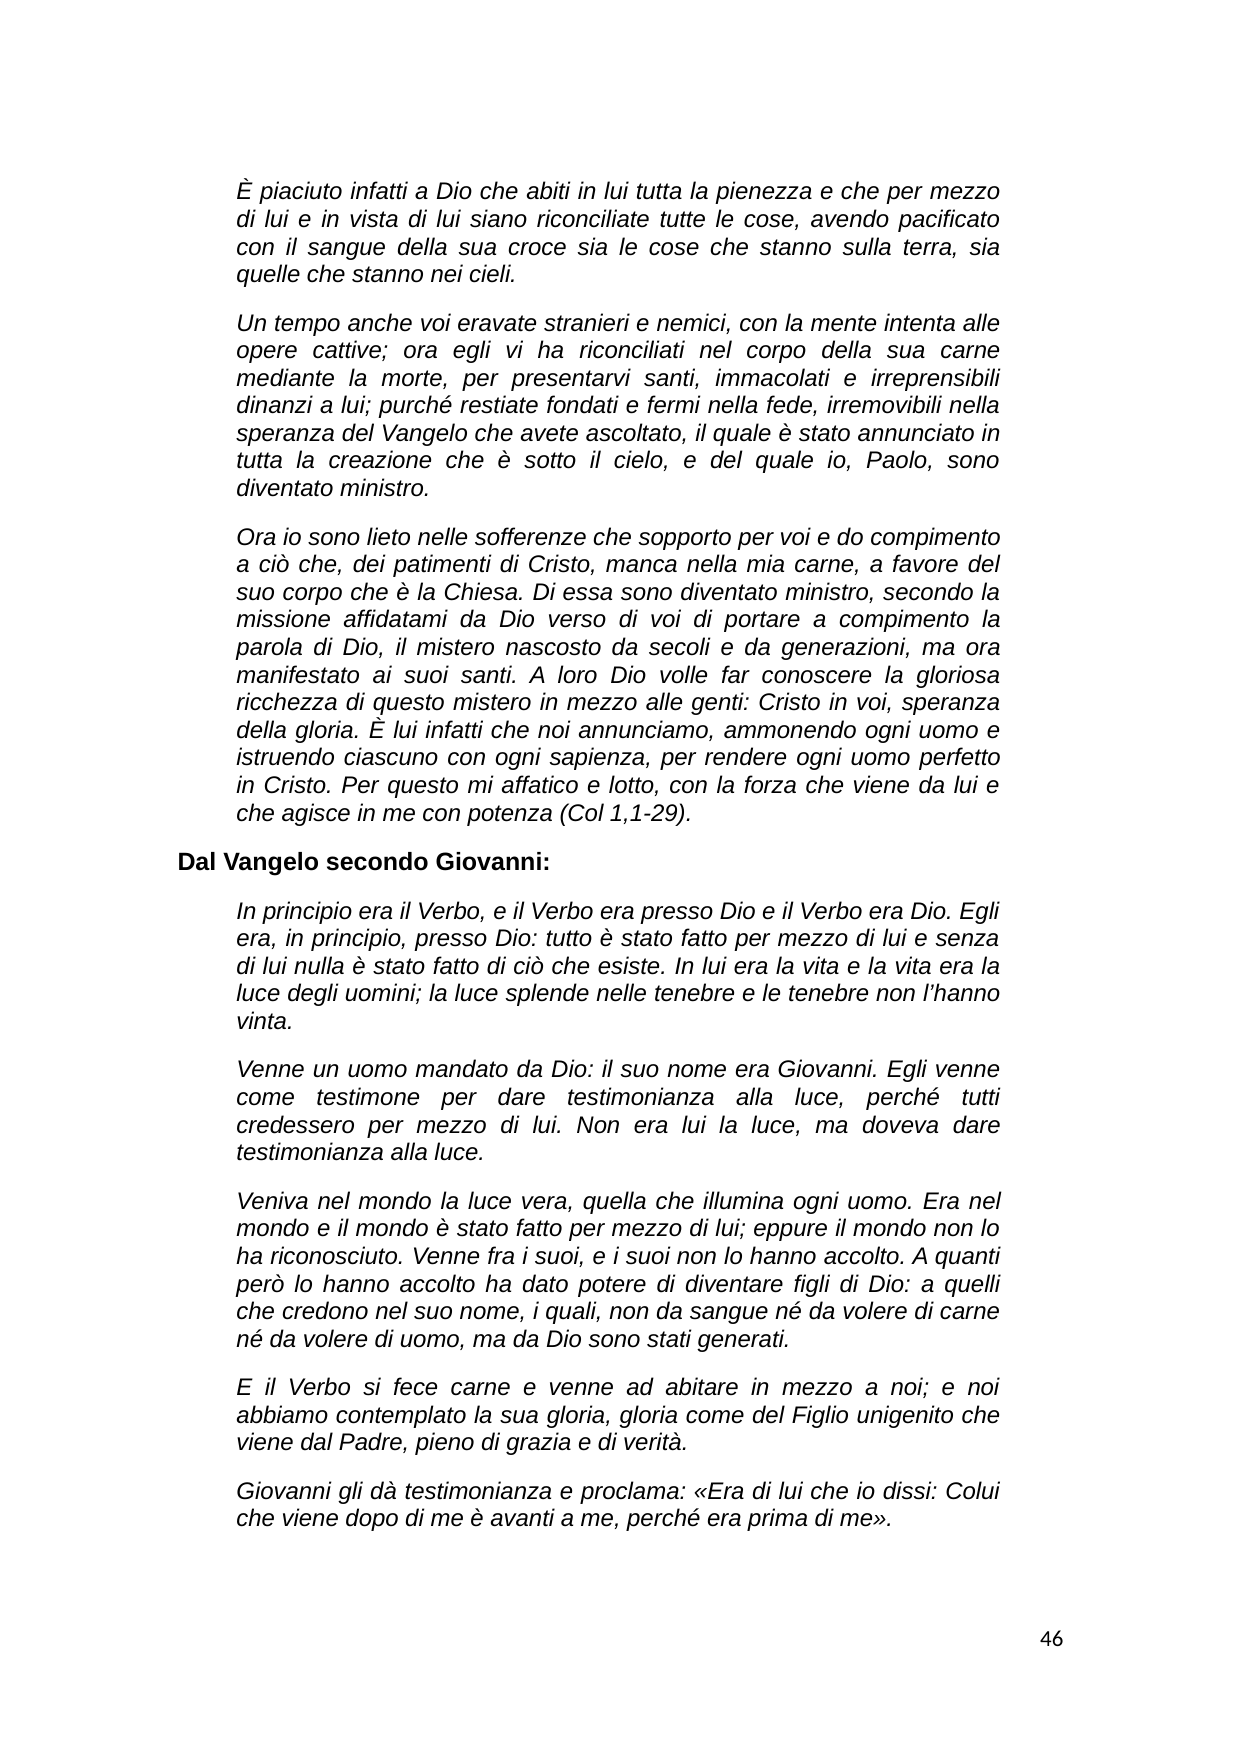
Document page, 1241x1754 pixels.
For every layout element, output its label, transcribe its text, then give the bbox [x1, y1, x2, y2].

text Veniva nel mondo la luce vera, quella che illumina ogni uomo. Era nel mondo e il mondo è stato fatto per mezzo di lui; eppure il mondo non lo ha riconosciuto. Venne fra i suoi, e i suoi non lo hanno accolto. A quanti però lo hanno accolto ha dato potere di diventare figli di Dio: a quelli che credono nel suo nome, i quali, non da sangue né da volere di carne né da volere di uomo, ma da Dio sono stati generati. [236, 1187, 1004, 1352]
text Un tempo anche voi eravate stranieri e nemici, con la mente intenta alle opere cattive; ora egli vi ha riconciliati nel corpo della sua carne mediante la morte, per presentarvi santi, immacolati e irreprensibili dinanzi a lui; purché restiate fondati e fermi nella fede, irremovibili nella speranza del Vangelo che avete ascoltato, il quale è stato annunciato in tutta la creazione che è sotto il cielo, e del quale io, Paolo, sono diventato ministro. [236, 308, 1004, 502]
text In principio era il Verbo, e il Verbo era presso Dio e il Verbo era Dio. Egli era, in principio, presso Dio: tutto è stato fatto per mezzo di lui e senza di lui nulla è stato fatto di ciò che esiste. In lui era la vita e la vita era la luce degli uomini; la luce splende nelle tenebre e le tenebre non l’hanno vinta. [236, 897, 1004, 1034]
text Dal Vangelo secondo Giovanni: [177, 847, 1063, 876]
text È piaciuto infatti a Dio che abiti in lui tutta la pienezza e che per mezzo di lui e in vista di lui siano riconciliate tutte le cose, avendo pacificato con il sangue della sua croce sia le cose che stanno sulla terra, sia quelle che stanno nei cieli. [236, 177, 1004, 288]
text Ora io sono lieto nelle sofferenze che sopporto per voi e do compimento a ciò che, dei patimenti di Cristo, manca nella mia carne, a favore del suo corpo che è la Chiesa. Di essa sono diventato ministro, secondo la missione affidatami da Dio verso di voi di portare a compimento la parola di Dio, il mistero nascosto da secoli e da generazioni, ma ora manifestato ai suoi santi. A loro Dio volle far conoscere la gloriosa ricchezza di questo mistero in mezzo alle genti: Cristo in voi, speranza della gloria. È lui infatti che noi annunciamo, ammonendo ogni uomo e istruendo ciascuno con ogni sapienza, per rendere ogni uomo perfetto in Cristo. Per questo mi affatico e lotto, con la forza che viene da lui e che agisce in me con potenza (Col 1,1-29). [236, 522, 1004, 826]
text Venne un uomo mandato da Dio: il suo nome era Giovanni. Egli venne come testimone per dare testimonianza alla luce, perché tutti credessero per mezzo di lui. Non era lui la luce, ma doveva dare testimonianza alla luce. [236, 1055, 1004, 1166]
text Giovanni gli dà testimonianza e proclama: «Era di lui che io dissi: Colui che viene dopo di me è avanti a me, perché era prima di me». [236, 1477, 1004, 1532]
text E il Verbo si fece carne e venne ad abitare in mezzo a noi; e noi abbiamo contemplato la sua gloria, gloria come del Figlio unigenito che viene dal Padre, pieno di grazia e di verità. [236, 1373, 1004, 1456]
